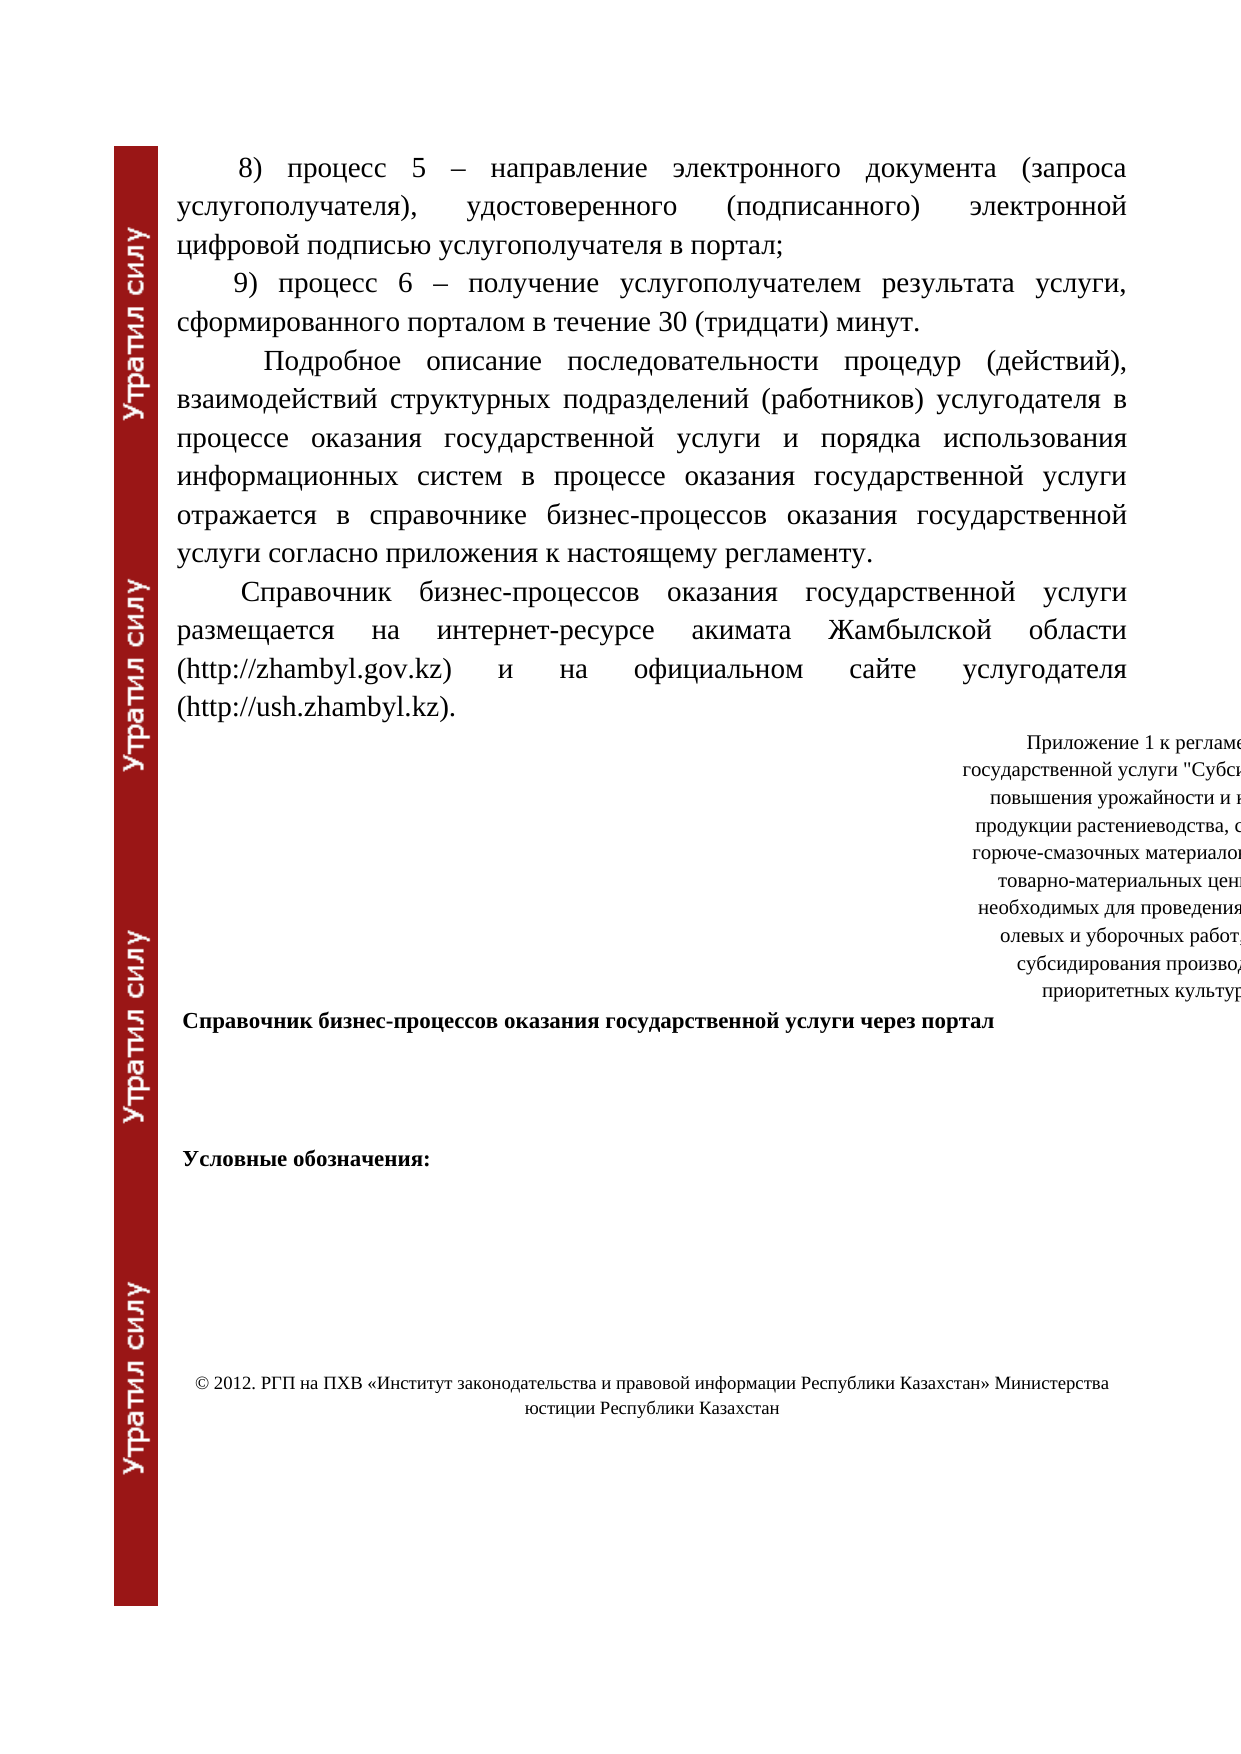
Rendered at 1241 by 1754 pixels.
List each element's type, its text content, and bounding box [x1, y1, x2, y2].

text 9) процесс 6 – получение услугополучателем результата услуги, сформированного порталом в течение 30 (тридцати) минут. [112, 266, 1128, 338]
picture [114, 261, 158, 266]
picture [114, 1171, 158, 1372]
picture [114, 146, 158, 150]
text Условные обозначения: [112, 1144, 1128, 1171]
text Справочник бизнес-процессов оказания государственной услуги размещается на интернет-ресурсе акимата Жамбылской области (http://zhambyl.gov.kz) и на официальном сайте услугодателя (http://ush.zhambyl.kz). [112, 574, 1128, 723]
table_header [101, 728, 912, 1008]
picture [114, 338, 158, 343]
text Справочник бизнес-процессов оказания государственной услуги через портал [112, 1008, 1128, 1034]
picture [114, 1034, 158, 1144]
picture [114, 1418, 158, 1606]
text © 2012. РГП на ПХВ «Институт законодательства и правовой информации Республики Казахстан» Министерства юстиции Республики Казахстан [112, 1372, 1128, 1418]
table_header Приложение 1 к регламенту государственной услуги "Субсидирование повышения урожайности и качества продукции растениеводства, стоимости горюче-смазочных материалов и других товарно-материальных ценностей, необходимых для проведения весенне- олевых и уборочных работ, путем субсидирования производства приоритетных культур)" [912, 728, 1240, 1008]
text 8) процесс 5 – направление электронного документа (запроса услугополучателя), удостоверенного (подписанного) электронной цифровой подписью услугополучателя в портал; [112, 150, 1128, 261]
picture [114, 569, 158, 574]
picture [114, 723, 158, 728]
text Подробное описание последовательности процедур (действий), взаимодействий структурных подразделений (работников) услугодателя в процессе оказания государственной услуги и порядка использования информационных систем в процессе оказания государственной услуги отражается в справочнике бизнес-процессов оказания государственной услуги согласно приложения к настоящему регламенту. [112, 343, 1128, 569]
